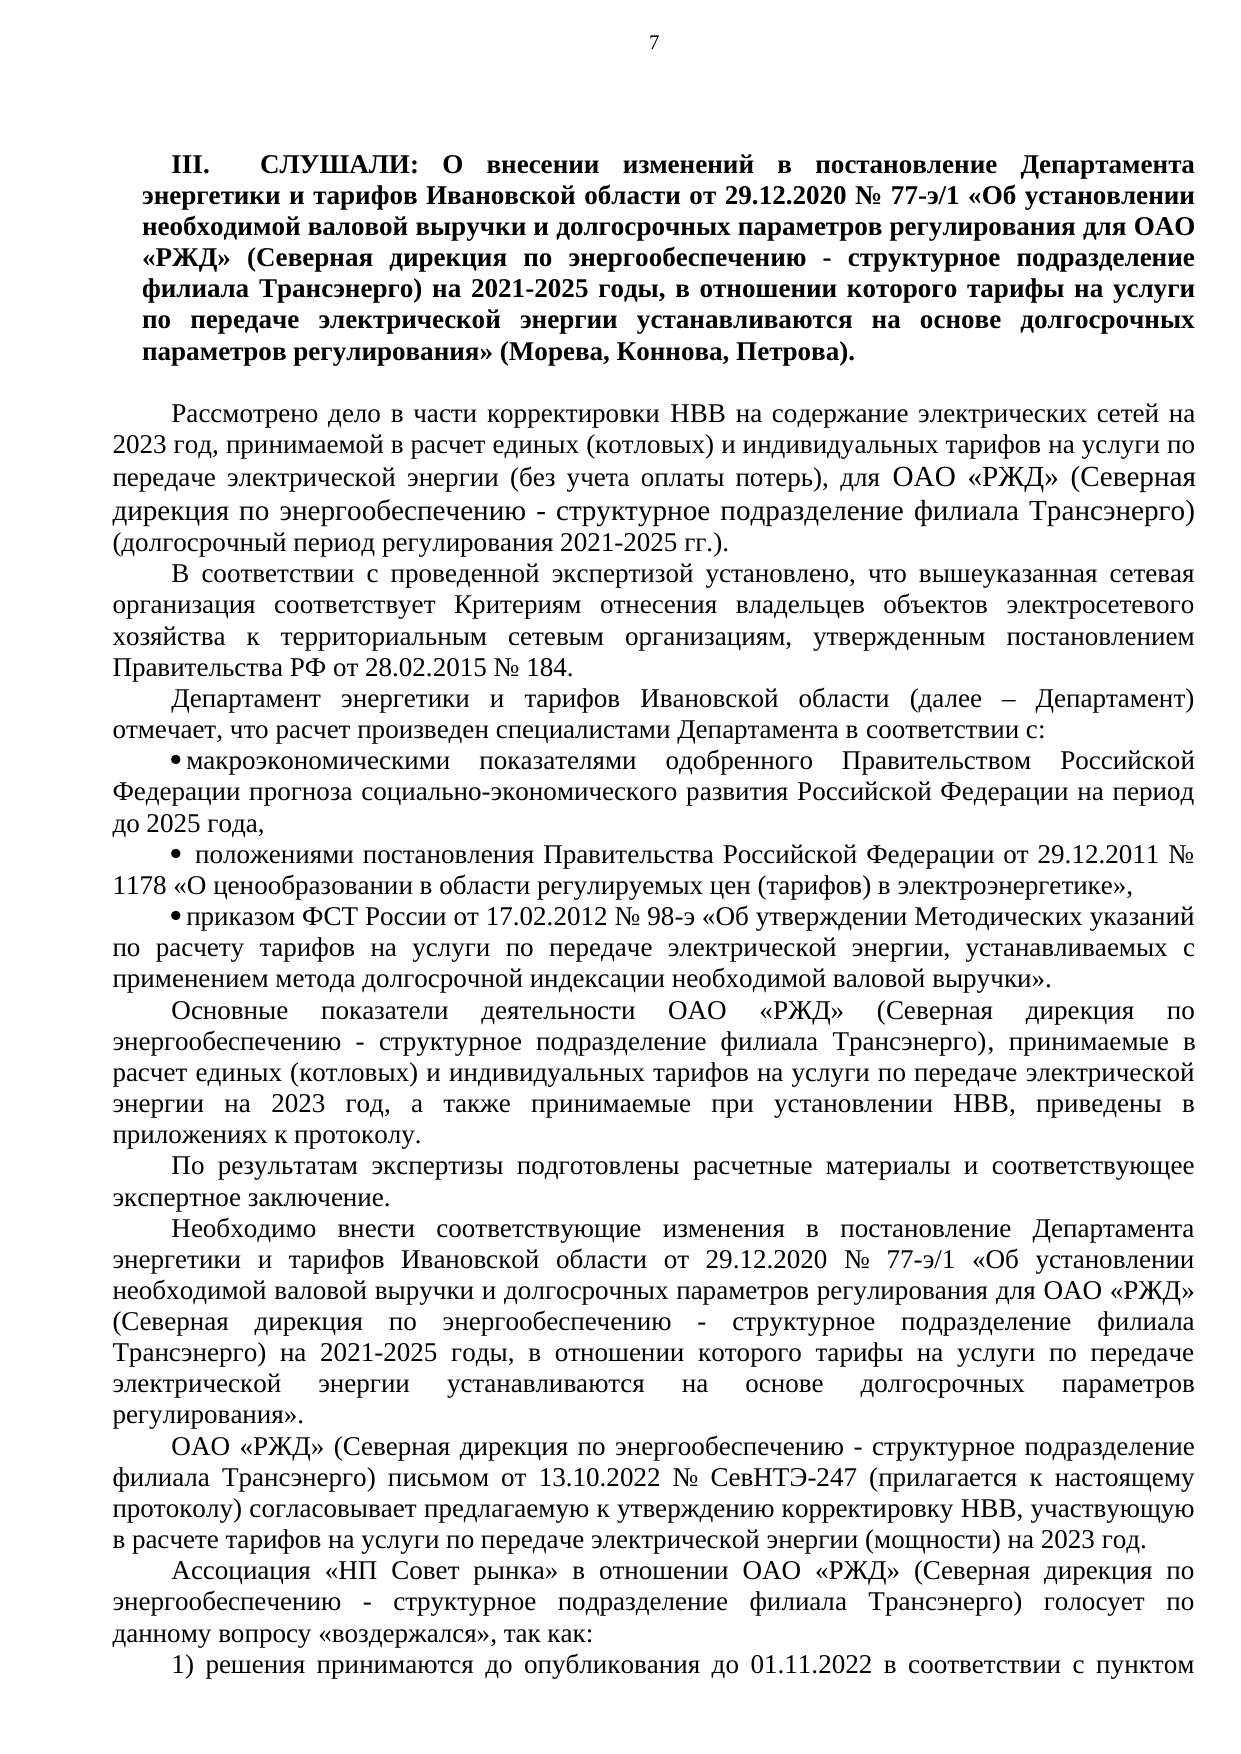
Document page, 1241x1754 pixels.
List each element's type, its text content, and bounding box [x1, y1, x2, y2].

list приказом ФСТ России от 17.02.2012 № 98-э «Об утверждении Методических указаний по расчету тарифов на услуги по передаче электрической энергии, устанавливаемых с применением метода долгосрочной индексации необходимой валовой выручки». [112, 900, 1196, 994]
list положениями постановления Правительства Российской Федерации от 29.12.2011 № 1178 «О ценообразовании в области регулируемых цен (тарифов) в электроэнергетике», [112, 838, 1196, 900]
text В соответствии с проведенной экспертизой установлено, что вышеуказанная сетевая организация соответствует Критериям отнесения владельцев объектов электросетевого хозяйства к территориальным сетевым организациям, утвержденным постановлением Правительства РФ от 28.02.2015 № 184. [112, 557, 1196, 682]
text По результатам экспертизы подготовлены расчетные материалы и соответствующее экспертное заключение. [112, 1149, 1196, 1212]
text ОАО «РЖД» (Северная дирекция по энергообеспечению - структурное подразделение филиала Трансэнерго) письмом от 13.10.2022 № СевНТЭ-247 (прилагается к настоящему протоколу) согласовывает предлагаемую к утверждению корректировку НВВ, участвующую в расчете тарифов на услуги по передаче электрической энергии (мощности) на 2023 год. [112, 1430, 1196, 1554]
list макроэкономическими показателями одобренного Правительством Российской Федерации прогноза социально-экономического развития Российской Федерации на период до 2025 года, [112, 744, 1196, 838]
text Рассмотрено дело в части корректировки НВВ на содержание электрических сетей на 2023 год, принимаемой в расчет единых (котловых) и индивидуальных тарифов на услуги по передаче электрической энергии (без учета оплаты потерь), для ОАО «РЖД» (Северная дирекция по энергообеспечению - структурное подразделение филиала Трансэнерго) (долгосрочный период регулирования 2021-2025 гг.). [112, 397, 1196, 557]
text Департамент энергетики и тарифов Ивановской области (далее – Департамент) отмечает, что расчет произведен специалистами Департамента в соответствии с: [112, 682, 1196, 744]
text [112, 1648, 1196, 1679]
text Основные показатели деятельности ОАО «РЖД» (Северная дирекция по энергообеспечению - структурное подразделение филиала Трансэнерго), принимаемые в расчет единых (котловых) и индивидуальных тарифов на услуги по передаче электрической энергии на 2023 год, а также принимаемые при установлении НВВ, приведены в приложениях к протоколу. [112, 994, 1196, 1149]
text Необходимо внести соответствующие изменения в постановление Департамента энергетики и тарифов Ивановской области от 29.12.2020 № 77-э/1 «Об установлении необходимой валовой выручки и долгосрочных параметров регулирования для ОАО «РЖД» (Северная дирекция по энергообеспечению - структурное подразделение филиала Трансэнерго) на 2021-2025 годы, в отношении которого тарифы на услуги по передаче электрической энергии устанавливаются на основе долгосрочных параметров регулирования». [112, 1212, 1196, 1430]
text Ассоциация «НП Совет рынка» в отношении ОАО «РЖД» (Северная дирекция по энергообеспечению - структурное подразделение филиала Трансэнерго) голосует по данному вопросу «воздержался», так как: [112, 1554, 1196, 1648]
list СЛУШАЛИ: О внесении изменений в постановление Департамента энергетики и тарифов Ивановской области от 29.12.2020 № 77-э/1 «Об установлении необходимой валовой выручки и долгосрочных параметров регулирования для ОАО «РЖД» (Северная дирекция по энергообеспечению - структурное подразделение филиала Трансэнерго) на 2021-2025 годы, в отношении которого тарифы на услуги по передаче электрической энергии устанавливаются на основе долгосрочных параметров регулирования» (Морева, Коннова, Петрова). [142, 148, 1196, 366]
